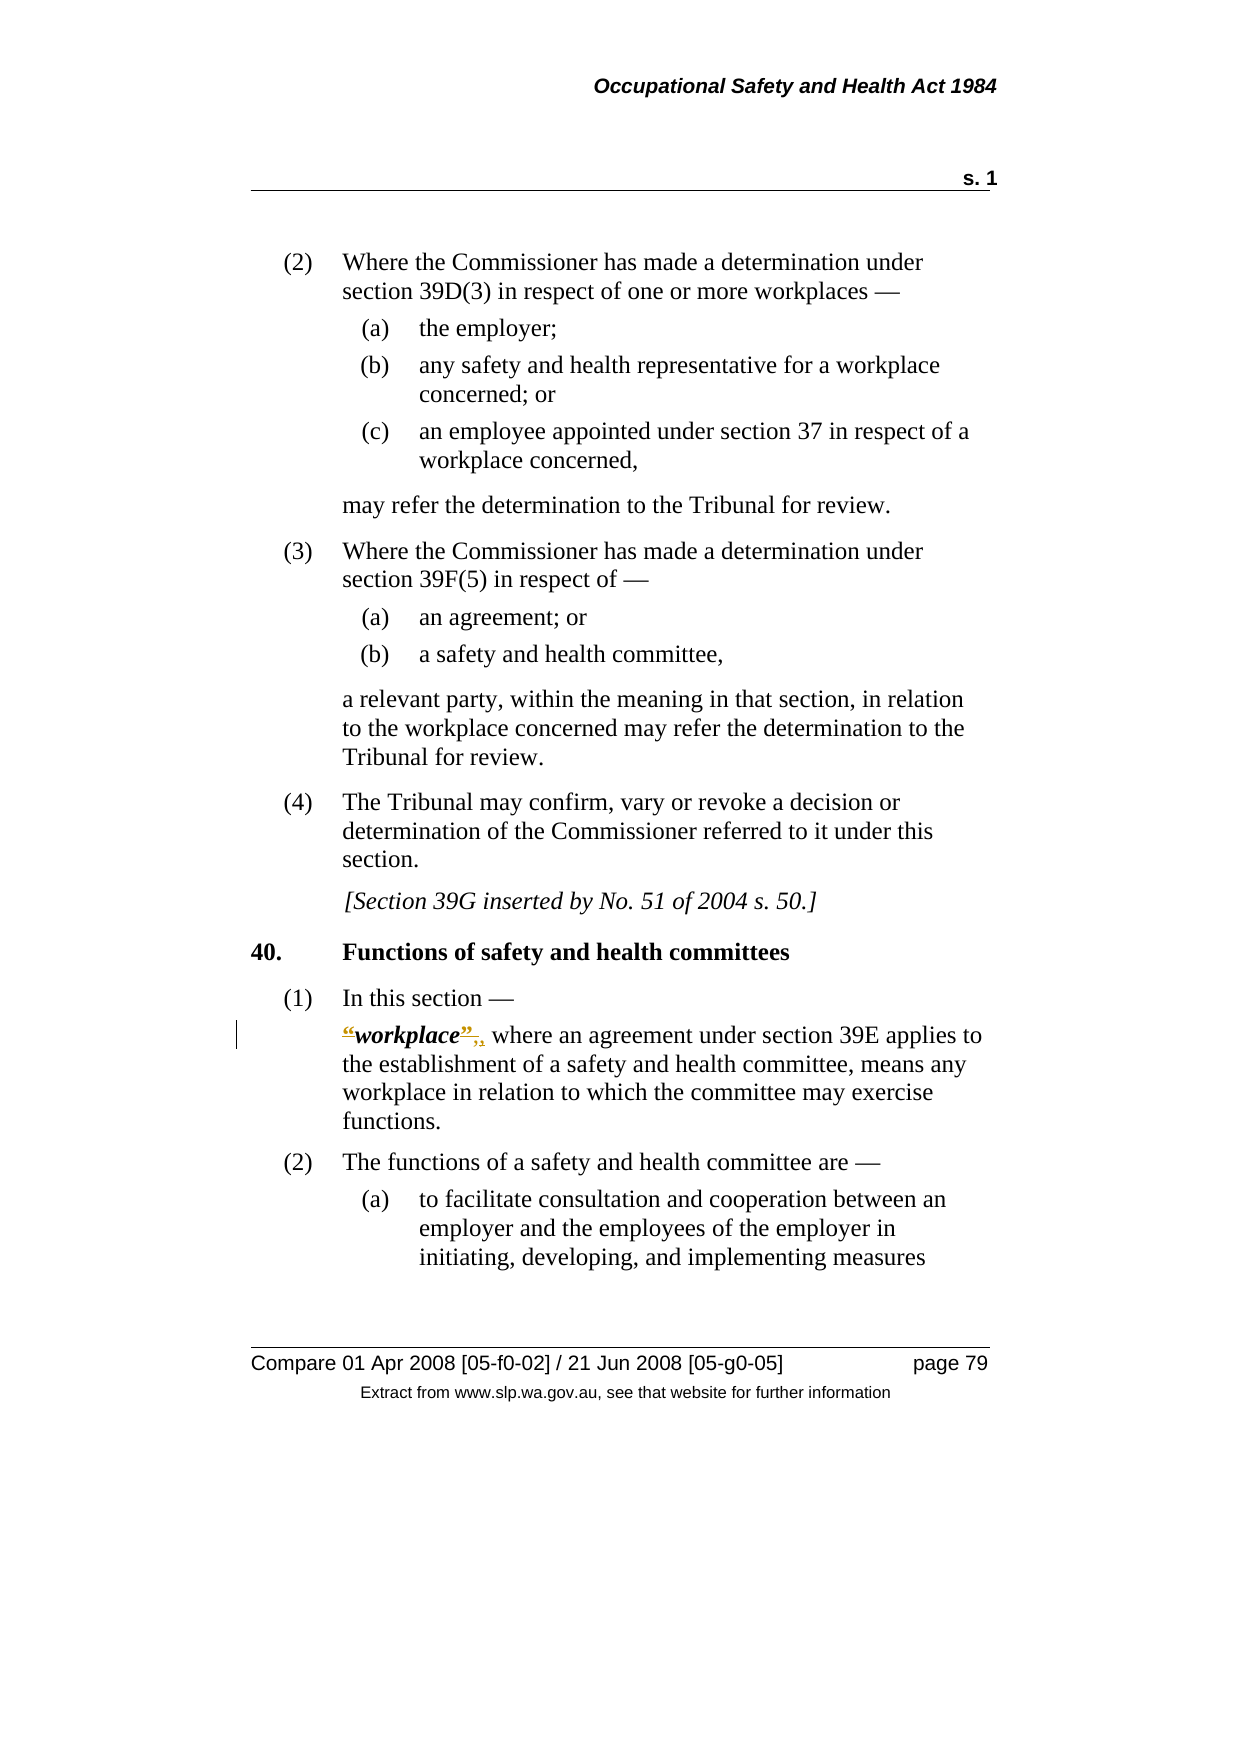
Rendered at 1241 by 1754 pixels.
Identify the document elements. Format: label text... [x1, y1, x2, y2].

text (4) The Tribunal may confirm, vary or revoke a decision or determination of the Commissioner referred to it under this section. [251, 787, 990, 873]
text (3) Where the Commissioner has made a determination under section 39F(5) in respect of — [251, 536, 990, 593]
text (c) an employee appointed under section 37 in respect of a workplace concerned, [251, 416, 990, 474]
text workplace where an agreement under section 39E applies to the establishment of a safety and health committee, means any workplace in relation to which the committee may exercise functions. [251, 1020, 990, 1135]
text (2) Where the Commissioner has made a determination under section 39D(3) in respect of one or more workplaces — [251, 247, 990, 305]
text (b) a safety and health committee, [251, 639, 990, 667]
text (a) the employer; [251, 313, 990, 342]
text [Section 39G inserted by No. 51 of 2004 s. 50.] [251, 886, 990, 914]
text (2) The functions of a safety and health committee are — [251, 1147, 990, 1176]
text (b) any safety and health representative for a workplace concerned; or [251, 350, 990, 408]
subtitle 40. Functions of safety and health committees [251, 937, 990, 966]
text a relevant party, within the meaning in that section, in relation to the workplace concerned may refer the determination to the Tribunal for review. [251, 684, 990, 770]
text (1) In this section — [251, 983, 990, 1012]
text (a) an agreement; or [251, 602, 990, 630]
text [251, 1184, 990, 1271]
text may refer the determination to the Tribunal for review. [251, 490, 990, 519]
